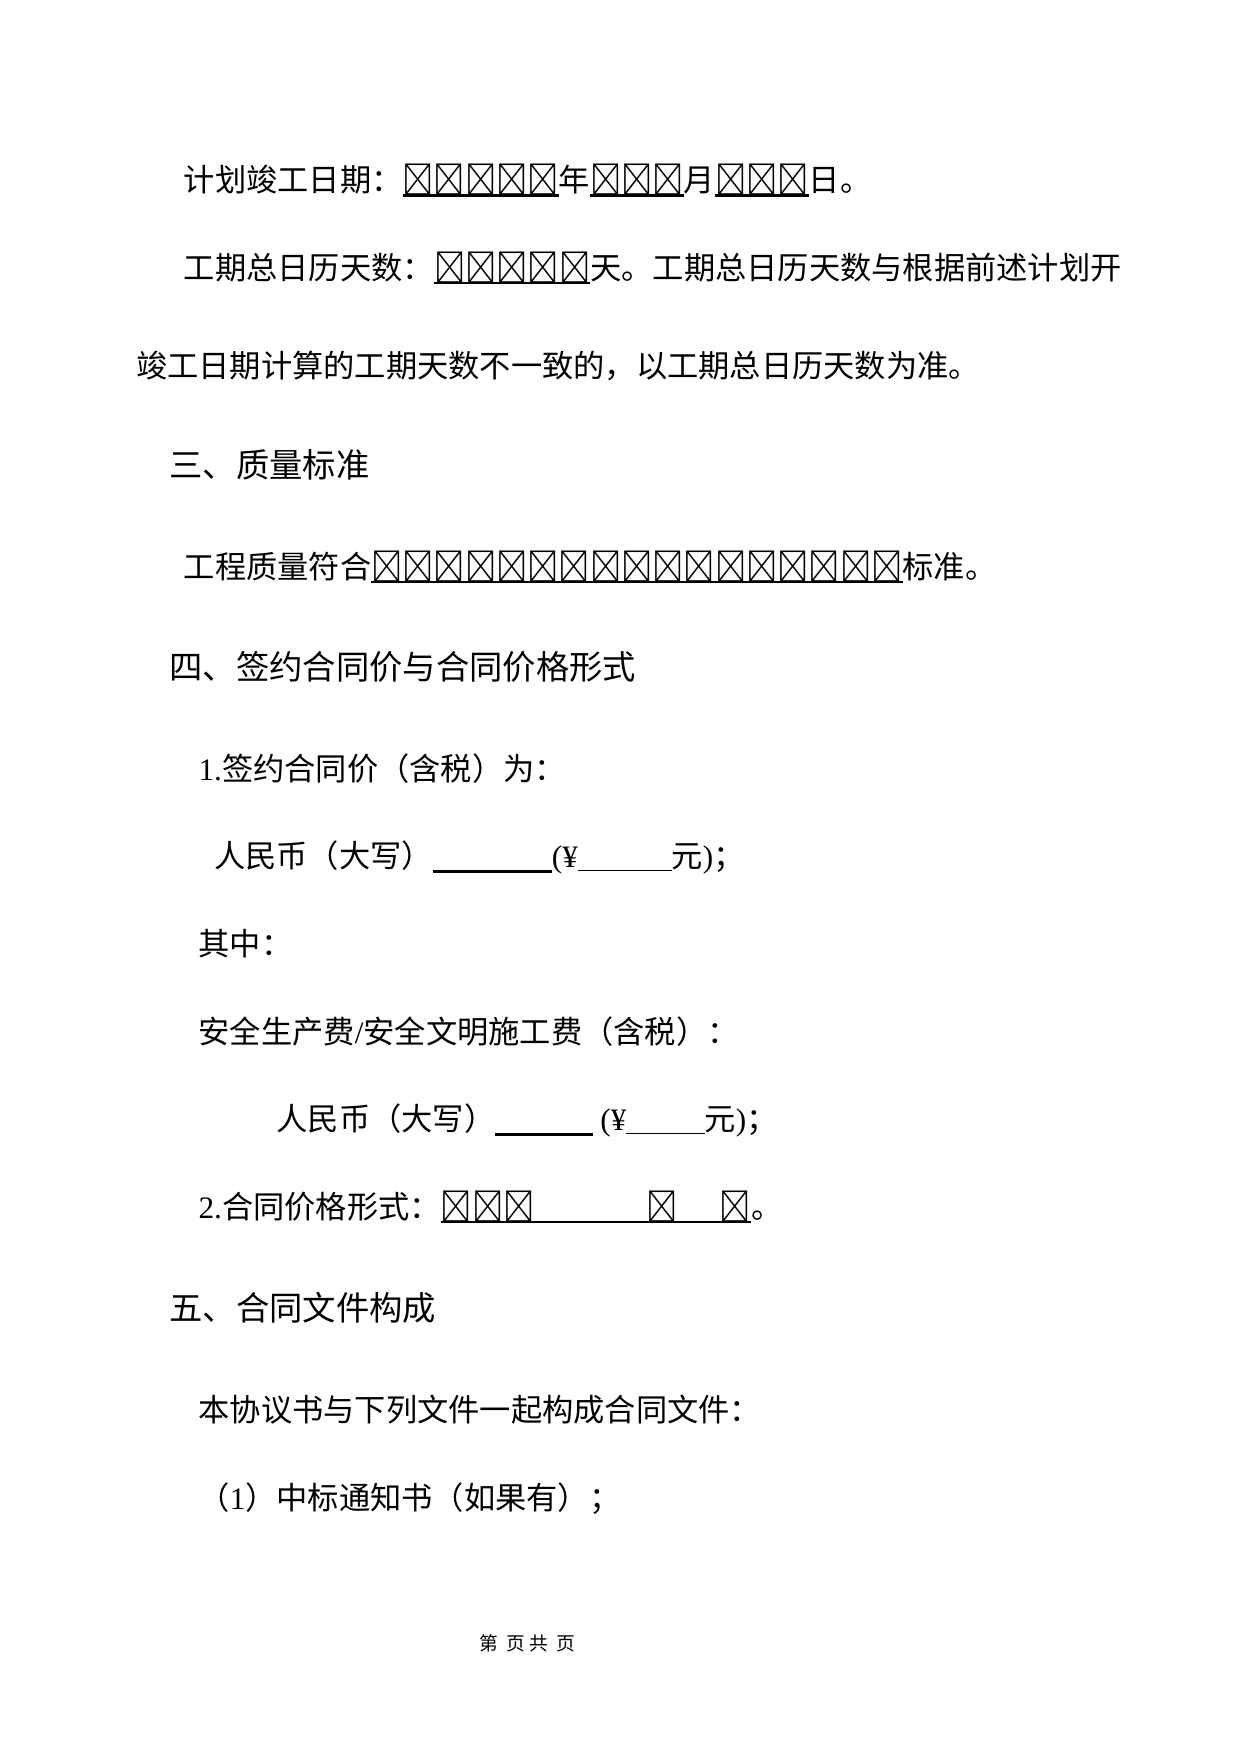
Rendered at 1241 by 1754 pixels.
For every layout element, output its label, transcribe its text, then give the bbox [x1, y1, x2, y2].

text 人民币（大写） (¥ 元)； [136, 1084, 1122, 1149]
text （1）中标通知书（如果有）； [136, 1463, 1122, 1528]
text 人民币（大写） (¥ 元)； [136, 822, 1122, 887]
text 工期总日历天数：天。工期总日历天数与根据前述计划开竣工日期计算的工期天数不一致的，以工期总日历天数为准。 [136, 233, 1122, 396]
text 1.签约合同价（含税）为： [136, 734, 1122, 799]
text 工程质量符合标准。 [136, 532, 1122, 597]
subtitle 五、合同文件构成 [136, 1274, 1122, 1339]
subtitle 四、签约合同价与合同价格形式 [136, 633, 1122, 698]
text 本协议书与下列文件一起构成合同文件： [136, 1375, 1122, 1440]
text 计划竣工日期：年月日。 [136, 146, 1122, 211]
subtitle 三、质量标准 [136, 431, 1122, 496]
text 其中： [136, 909, 1122, 974]
text 安全生产费/安全文明施工费（含税）： [136, 997, 1122, 1062]
text 2.合同价格形式：  。 [136, 1172, 1122, 1237]
